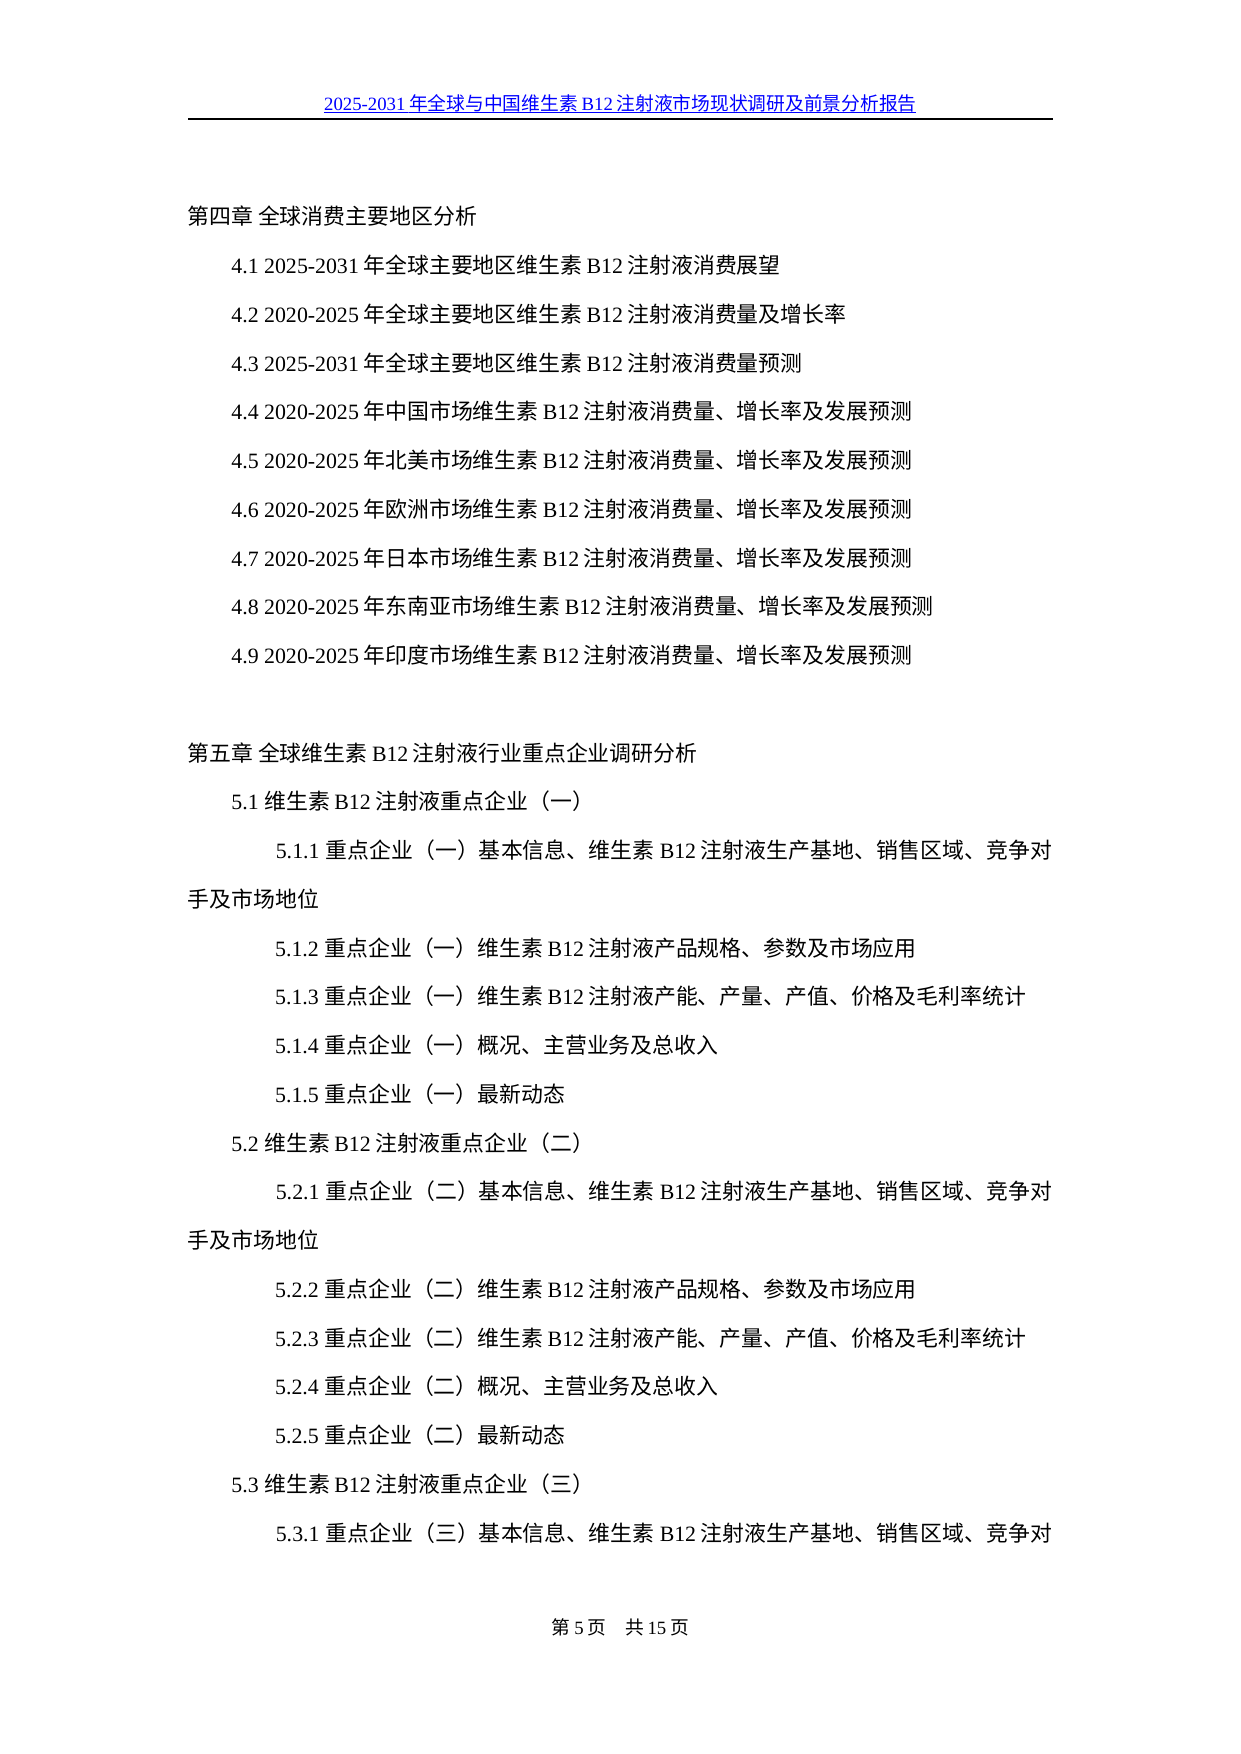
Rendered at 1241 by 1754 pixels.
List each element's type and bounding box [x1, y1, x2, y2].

text [187, 150, 1053, 1548]
